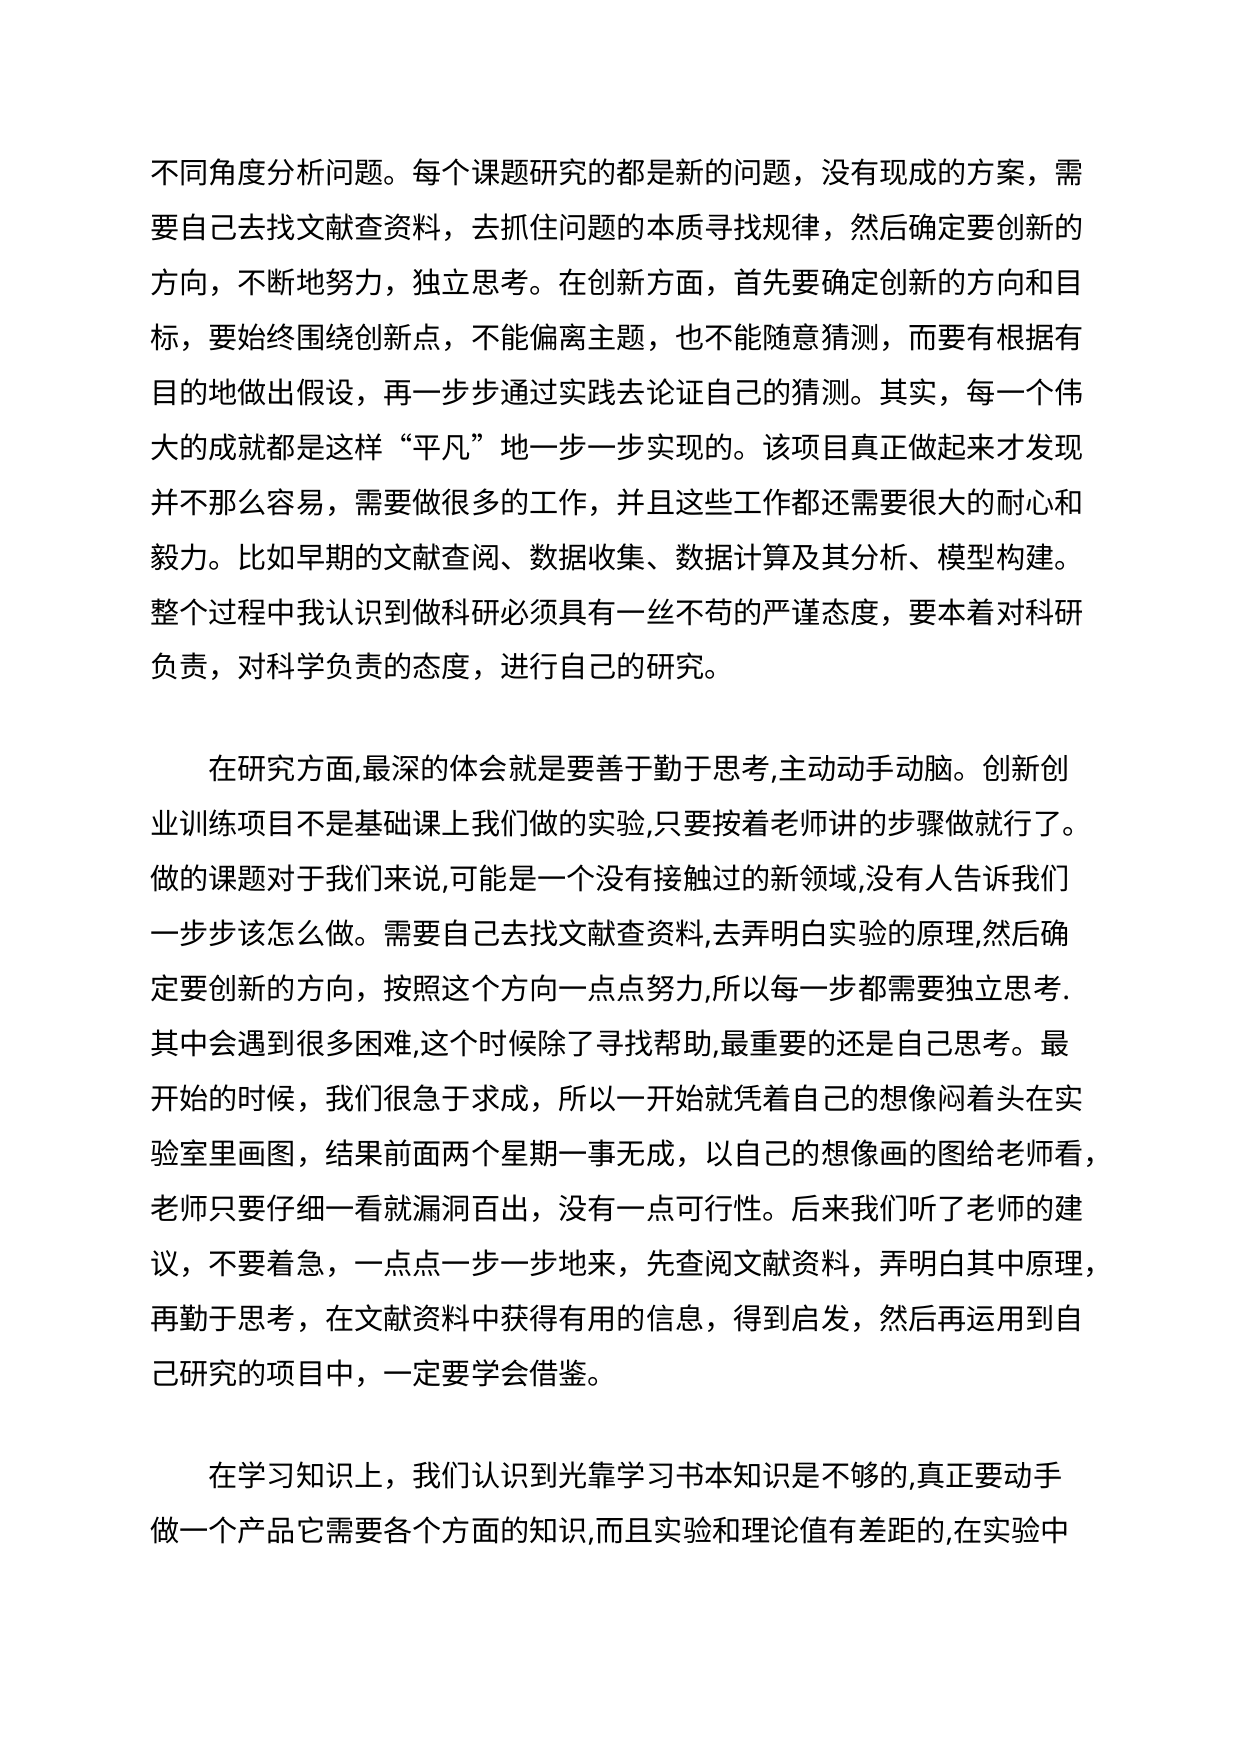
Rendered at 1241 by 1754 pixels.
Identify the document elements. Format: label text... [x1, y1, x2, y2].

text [150, 1452, 1090, 1549]
text 在研究方面,最深的体会就是要善于勤于思考,主动动手动脑。创新创业训练项目不是基础课上我们做的实验,只要按着老师讲的步骤做就行了。做的课题对于我们来说,可能是一个没有接触过的新领域,没有人告诉我们一步步该怎么做。需要自己去找文献查资料,去弄明白实验的原理,然后确定要创新的方向，按照这个方向一点点努力,所以每一步都需要独立思考.其中会遇到很多困难,这个时候除了寻找帮助,最重要的还是自己思考。最开始的时候，我们很急于求成，所以一开始就凭着自己的想像闷着头在实验室里画图，结果前面两个星期一事无成，以自己的想像画的图给老师看，老师只要仔细一看就漏洞百出，没有一点可行性。后来我们听了老师的建议，不要着急，一点点一步一步地来，先查阅文献资料，弄明白其中原理，再勤于思考，在文献资料中获得有用的信息，得到启发，然后再运用到自己研究的项目中，一定要学会借鉴。 [150, 746, 1090, 1393]
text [150, 150, 1090, 686]
